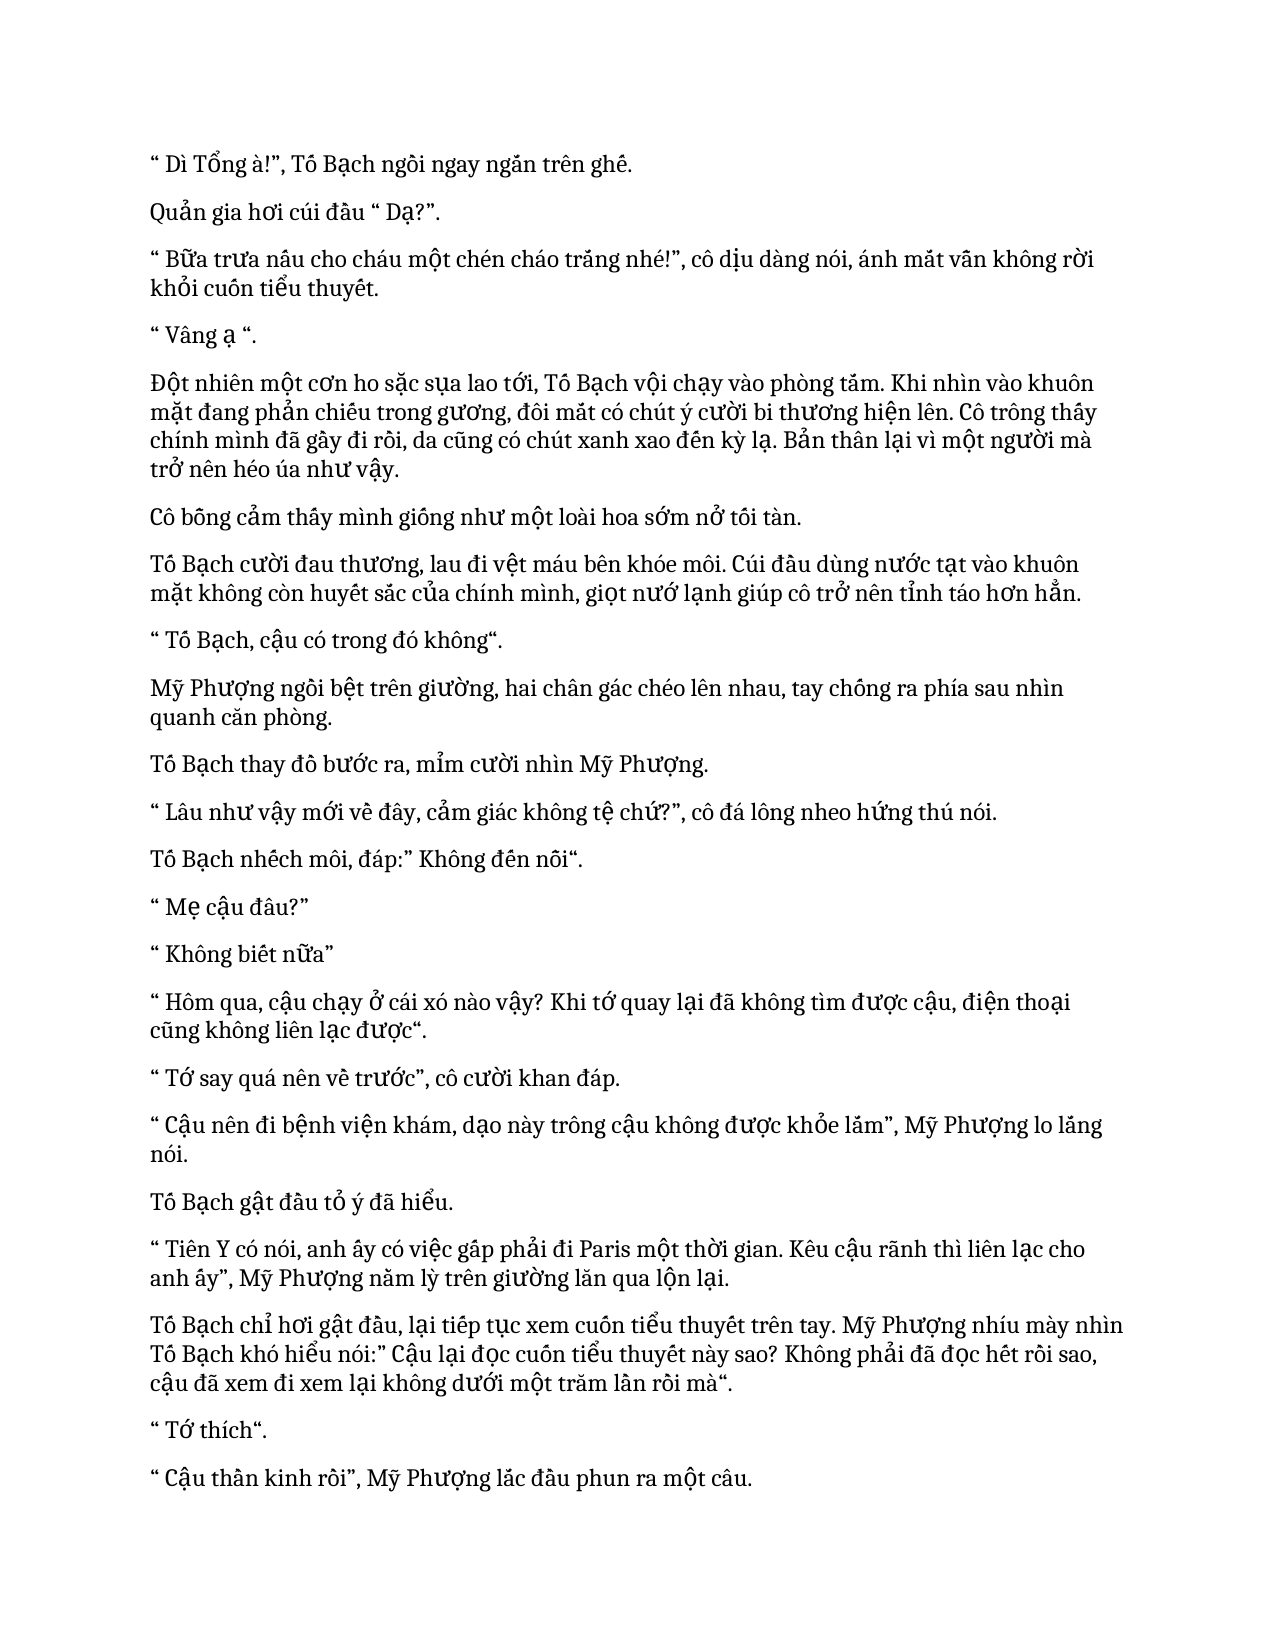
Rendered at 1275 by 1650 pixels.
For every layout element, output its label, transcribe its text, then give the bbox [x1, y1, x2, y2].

text Quản gia hơi cúi đầu “ Dạ?”. [150, 197, 1125, 226]
text Tố Bạch thay đồ bước ra, mỉm cười nhìn Mỹ Phượng. [150, 750, 1125, 779]
text Tố Bạch nhếch môi, đáp:” Không đến nỗi“. [150, 845, 1125, 874]
text Tố Bạch cười đau thương, lau đi vệt máu bên khóe môi. Cúi đầu dùng nước tạt vào khuôn mặt không còn huyết sắc của chính mình, giọt nướ lạnh giúp cô trở nên tỉnh táo hơn hẳn. [150, 550, 1125, 607]
text Cô bỗng cảm thấy mình giống như một loài hoa sớm nở tối tàn. [150, 502, 1125, 531]
text Tố Bạch chỉ hơi gật đầu, lại tiếp tục xem cuốn tiểu thuyết trên tay. Mỹ Phượng nhíu mày nhìn Tố Bạch khó hiểu nói:” Cậu lại đọc cuốn tiểu thuyết này sao? Không phải đã đọc hết rồi sao, cậu đã xem đi xem lại không dưới một trăm lần rồi mà“. [150, 1311, 1125, 1397]
text “ Lâu như vậy mới về đây, cảm giác không tệ chứ?”, cô đá lông nheo hứng thú nói. [150, 797, 1125, 826]
text “ Tiên Y có nói, anh ấy có việc gấp phải đi Paris một thời gian. Kêu cậu rãnh thì liên lạc cho anh ấy”, Mỹ Phượng nằm lỳ trên giường lăn qua lộn lại. [150, 1235, 1125, 1292]
text “ Hôm qua, cậu chạy ở cái xó nào vậy? Khi tớ quay lại đã không tìm được cậu, điện thoại cũng không liên lạc được“. [150, 987, 1125, 1045]
text “ Cậu nên đi bệnh viện khám, dạo này trông cậu không được khỏe lắm”, Mỹ Phượng lo lắng nói. [150, 1111, 1125, 1169]
text Tố Bạch gật đầu tỏ ý đã hiểu. [150, 1187, 1125, 1216]
text “ Tớ say quá nên về trước”, cô cười khan đáp. [150, 1064, 1125, 1092]
text “ Bữa trưa nấu cho cháu một chén cháo trắng nhé!”, cô dịu dàng nói, ánh mắt vẫn không rời khỏi cuốn tiểu thuyết. [150, 245, 1125, 302]
text Đột nhiên một cơn ho sặc sụa lao tới, Tố Bạch vội chạy vào phòng tắm. Khi nhìn vào khuôn mặt đang phản chiếu trong gương, đôi mắt có chút ý cười bi thương hiện lên. Cô trông thấy chính mình đã gầy đi rồi, da cũng có chút xanh xao đến kỳ lạ. Bản thân lại vì một người mà trở nên héo úa như vậy. [150, 369, 1125, 484]
text Mỹ Phượng ngồi bệt trên giường, hai chân gác chéo lên nhau, tay chống ra phía sau nhìn quanh căn phòng. [150, 674, 1125, 731]
text “ Mẹ cậu đâu?” [150, 892, 1125, 921]
text “ Tố Bạch, cậu có trong đó không“. [150, 626, 1125, 655]
text “ Vâng ạ “. [150, 321, 1125, 350]
text “ Cậu thần kinh rồi”, Mỹ Phượng lắc đầu phun ra một câu. [150, 1464, 1125, 1492]
text “ Dì Tổng à!”, Tố Bạch ngồi ngay ngắn trên ghế. [150, 150, 1125, 179]
text “ Tớ thích“. [150, 1416, 1125, 1445]
text “ Không biết nữa” [150, 940, 1125, 969]
